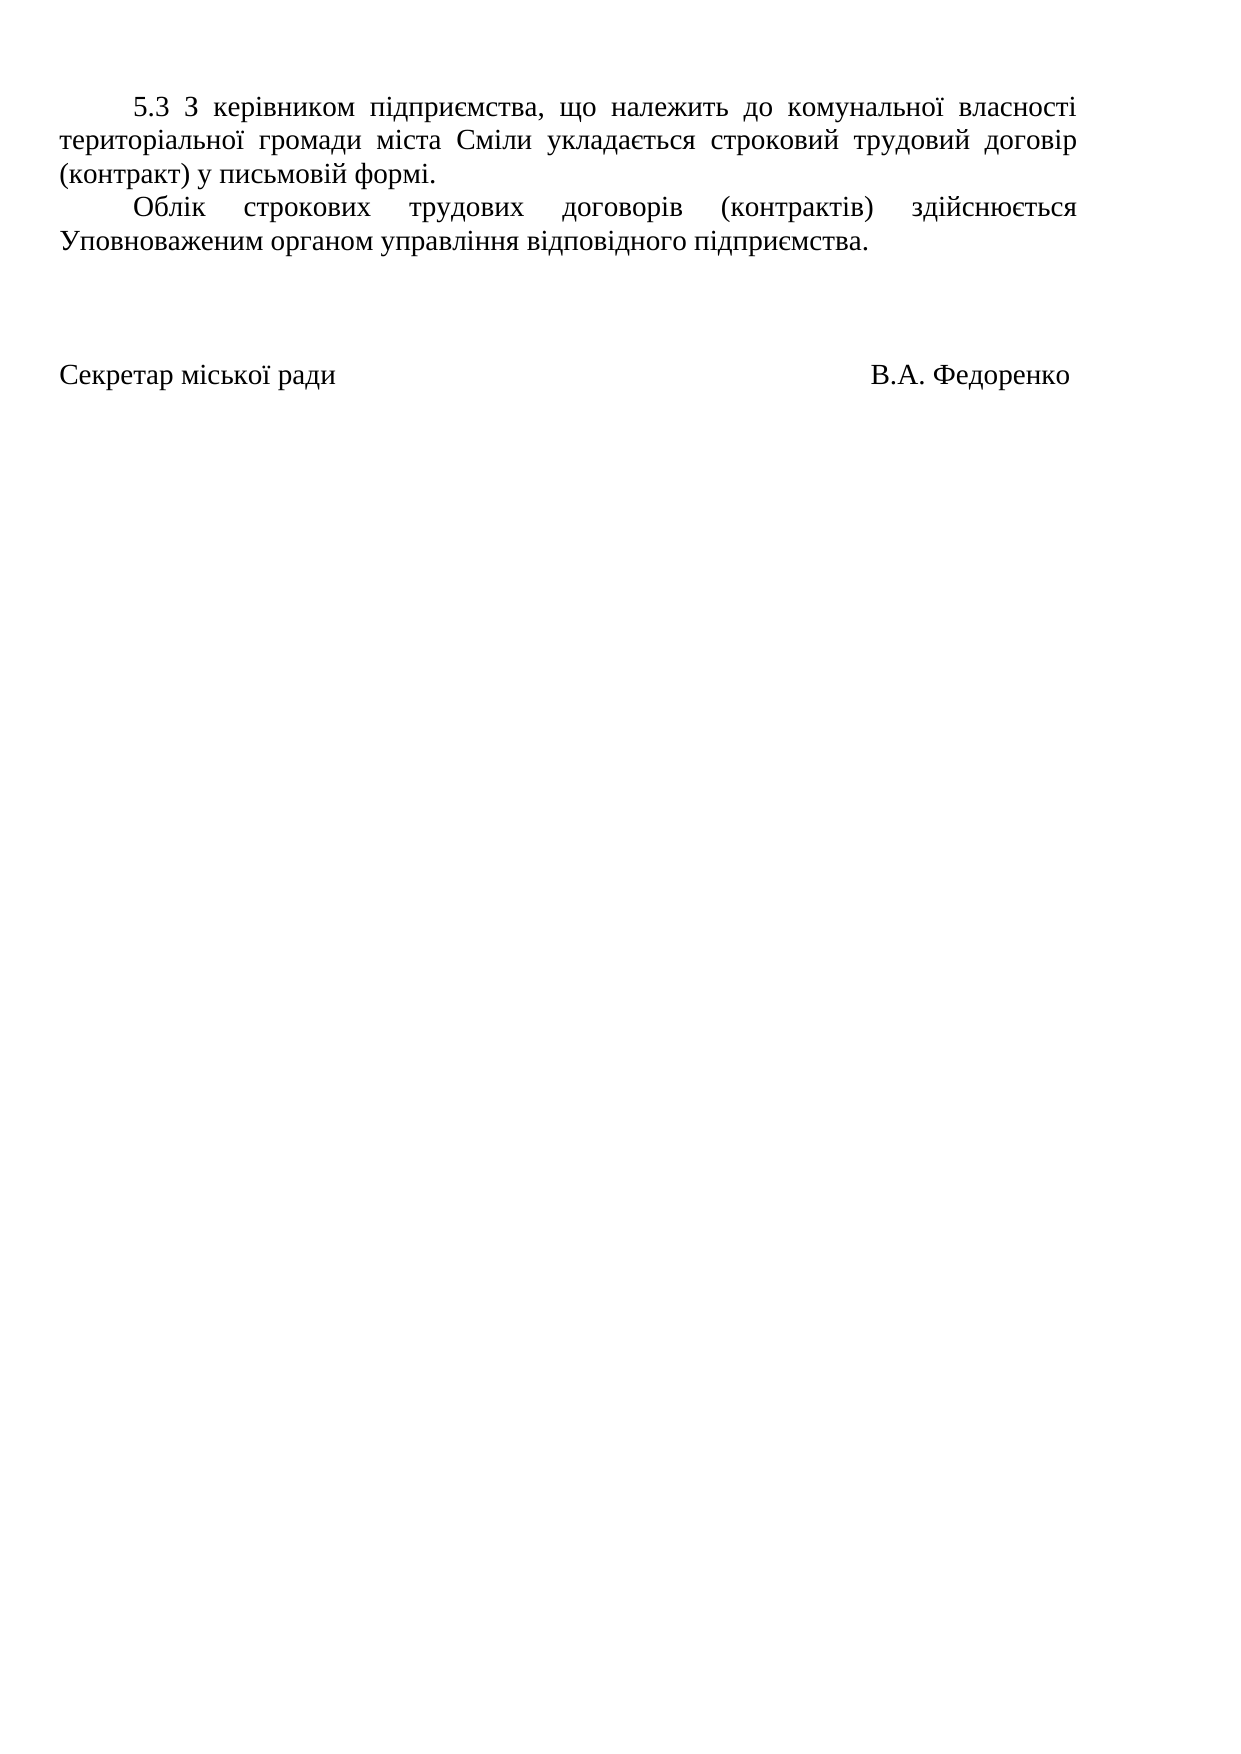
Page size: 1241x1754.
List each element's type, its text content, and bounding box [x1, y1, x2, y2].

text Секретар міської ради В.А. Федоренко [59, 357, 1078, 391]
text Облік строкових трудових договорів (контрактів) здійснюється Уповноваженим органом управління відповідного підприємства. [59, 189, 1078, 256]
text 5.3 З керівником підприємства, що належить до комунальної власності територіальної громади міста Сміли укладається строковий трудовий договір (контракт) у письмовій формі. [59, 89, 1078, 189]
